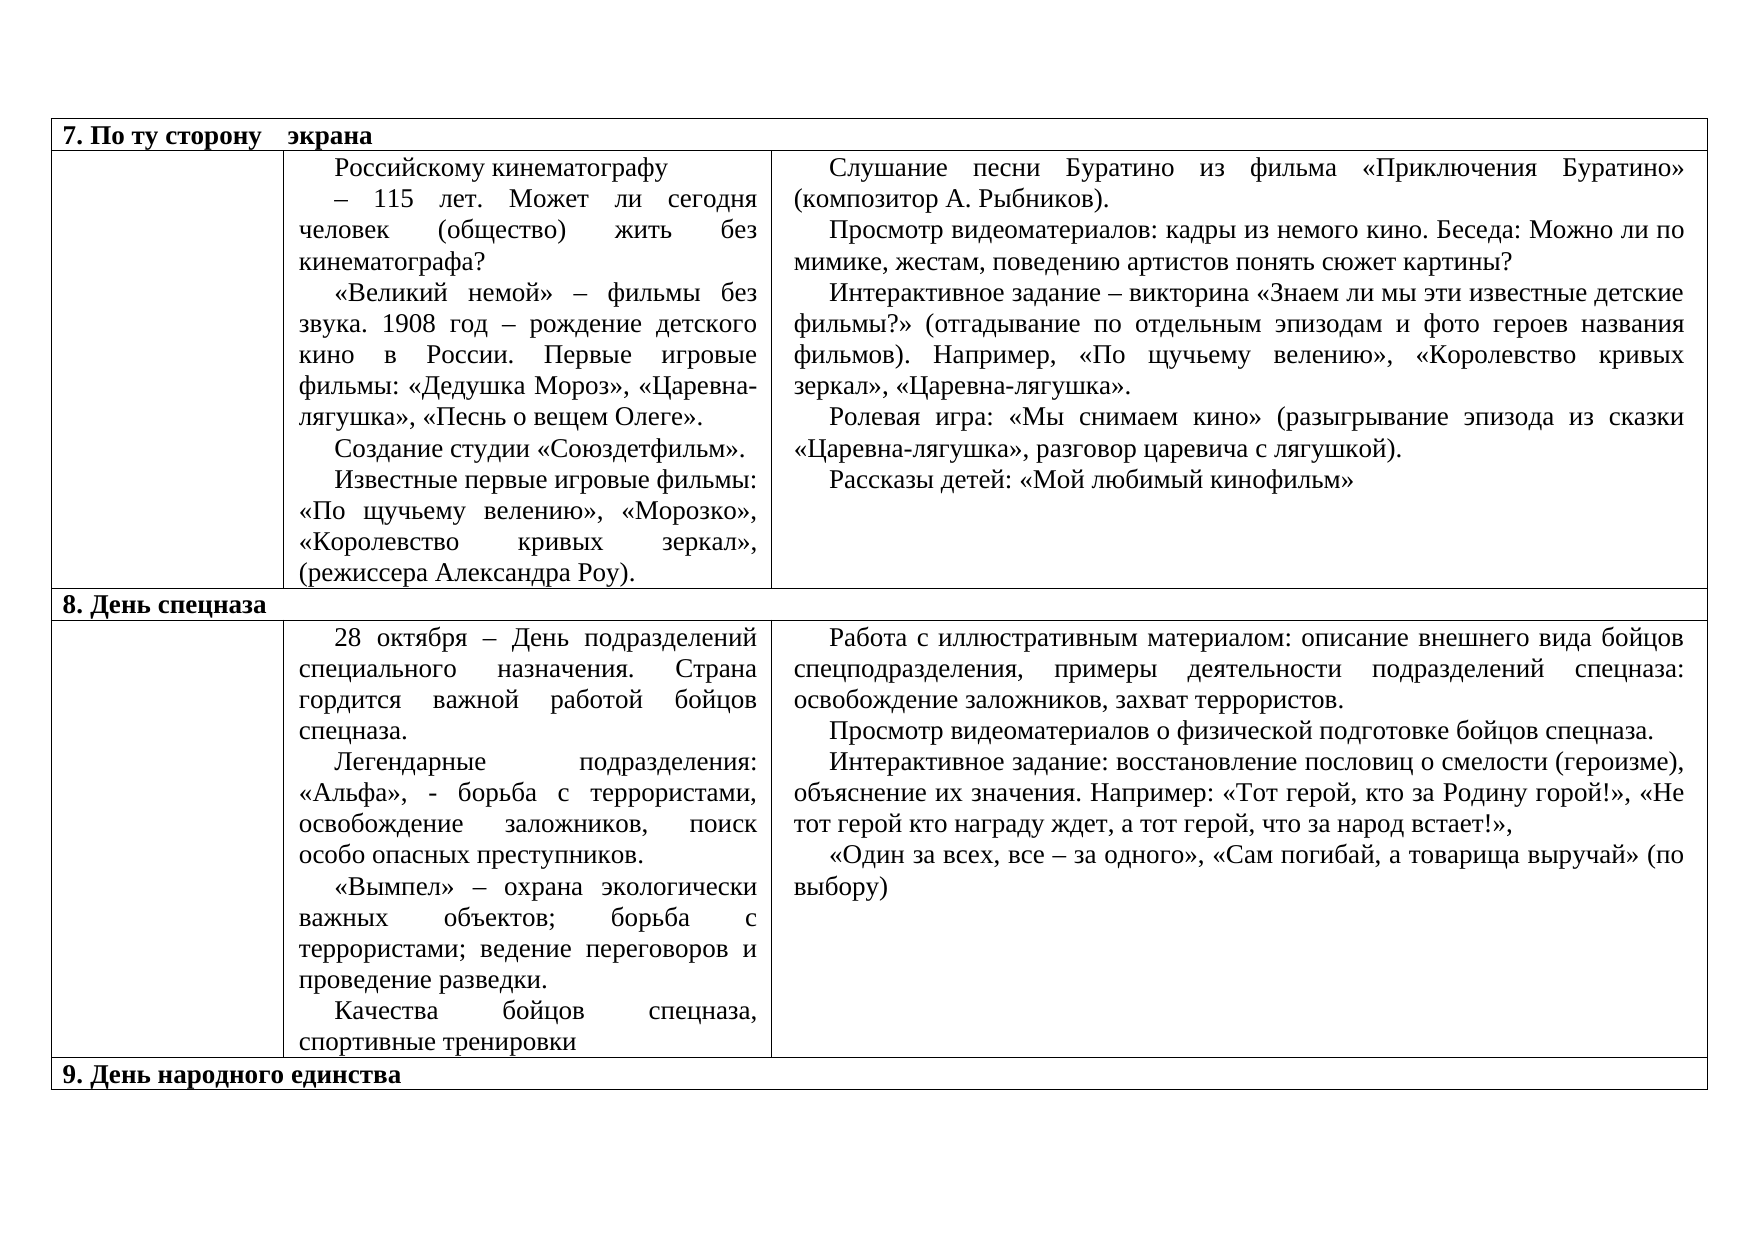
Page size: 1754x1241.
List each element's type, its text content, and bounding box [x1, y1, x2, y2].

table_cell Работа с иллюстративным материалом: описание внешнего вида бойцов спецподразделения, примеры деятельности подразделений спецназа: освобождение заложников, захват террористов. Просмотр видеоматериалов о физической подготовке бойцов спецназа. Интерактивное задание: восстановление пословиц о смелости (героизме), объяснение их значения. Например: «Тот герой, кто за Родину горой!», «Не тот герой кто награду ждет, а тот герой, что за народ встает!», «Один за всех, все – за одного», «Сам погибай, а товарища выручай» (по выбору) [772, 621, 1707, 1057]
table_cell 8. День спецназа [52, 589, 1707, 619]
table_cell 7. По ту сторону экрана [52, 119, 1707, 150]
table_cell Слушание песни Буратино из фильма «Приключения Буратино» (композитор А. Рыбников). Просмотр видеоматериалов: кадры из немого кино. Беседа: Можно ли по мимике, жестам, поведению артистов понять сюжет картины? Интерактивное задание – викторина «Знаем ли мы эти известные детские фильмы?» (отгадывание по отдельным эпизодам и фото героев названия фильмов). Например, «По щучьему велению», «Королевство кривых зеркал», «Царевна-лягушка». Ролевая игра: «Мы снимаем кино» (разыгрывание эпизода из сказки «Царевна-лягушка», разговор царевича с лягушкой). Рассказы детей: «Мой любимый кинофильм» [772, 151, 1707, 587]
table_cell [52, 621, 283, 1057]
table_cell Российскому кинематографу – 115 лет. Может ли сегодня человек (общество) жить без кинематографа? «Великий немой» – фильмы без звука. 1908 год – рождение детского кино в России. Первые игровые фильмы: «Дедушка Мороз», «Царевна-лягушка», «Песнь о вещем Олеге». Создание студии «Союздетфильм». Известные первые игровые фильмы: «По щучьему велению», «Морозко», «Королевство кривых зеркал», (режиссера Александра Роу). [284, 151, 771, 587]
table_cell [52, 151, 283, 587]
table_cell 28 октября – День подразделений специального назначения. Страна гордится важной работой бойцов спецназа. Легендарные подразделения: «Альфа», - борьба с террористами, освобождение заложников, поиск особо опасных преступников. «Вымпел» – охрана экологически важных объектов; борьба с террористами; ведение переговоров и проведение разведки. Качества бойцов спецназа, спортивные тренировки [284, 621, 771, 1057]
table_cell 9. День народного единства [52, 1058, 1707, 1089]
